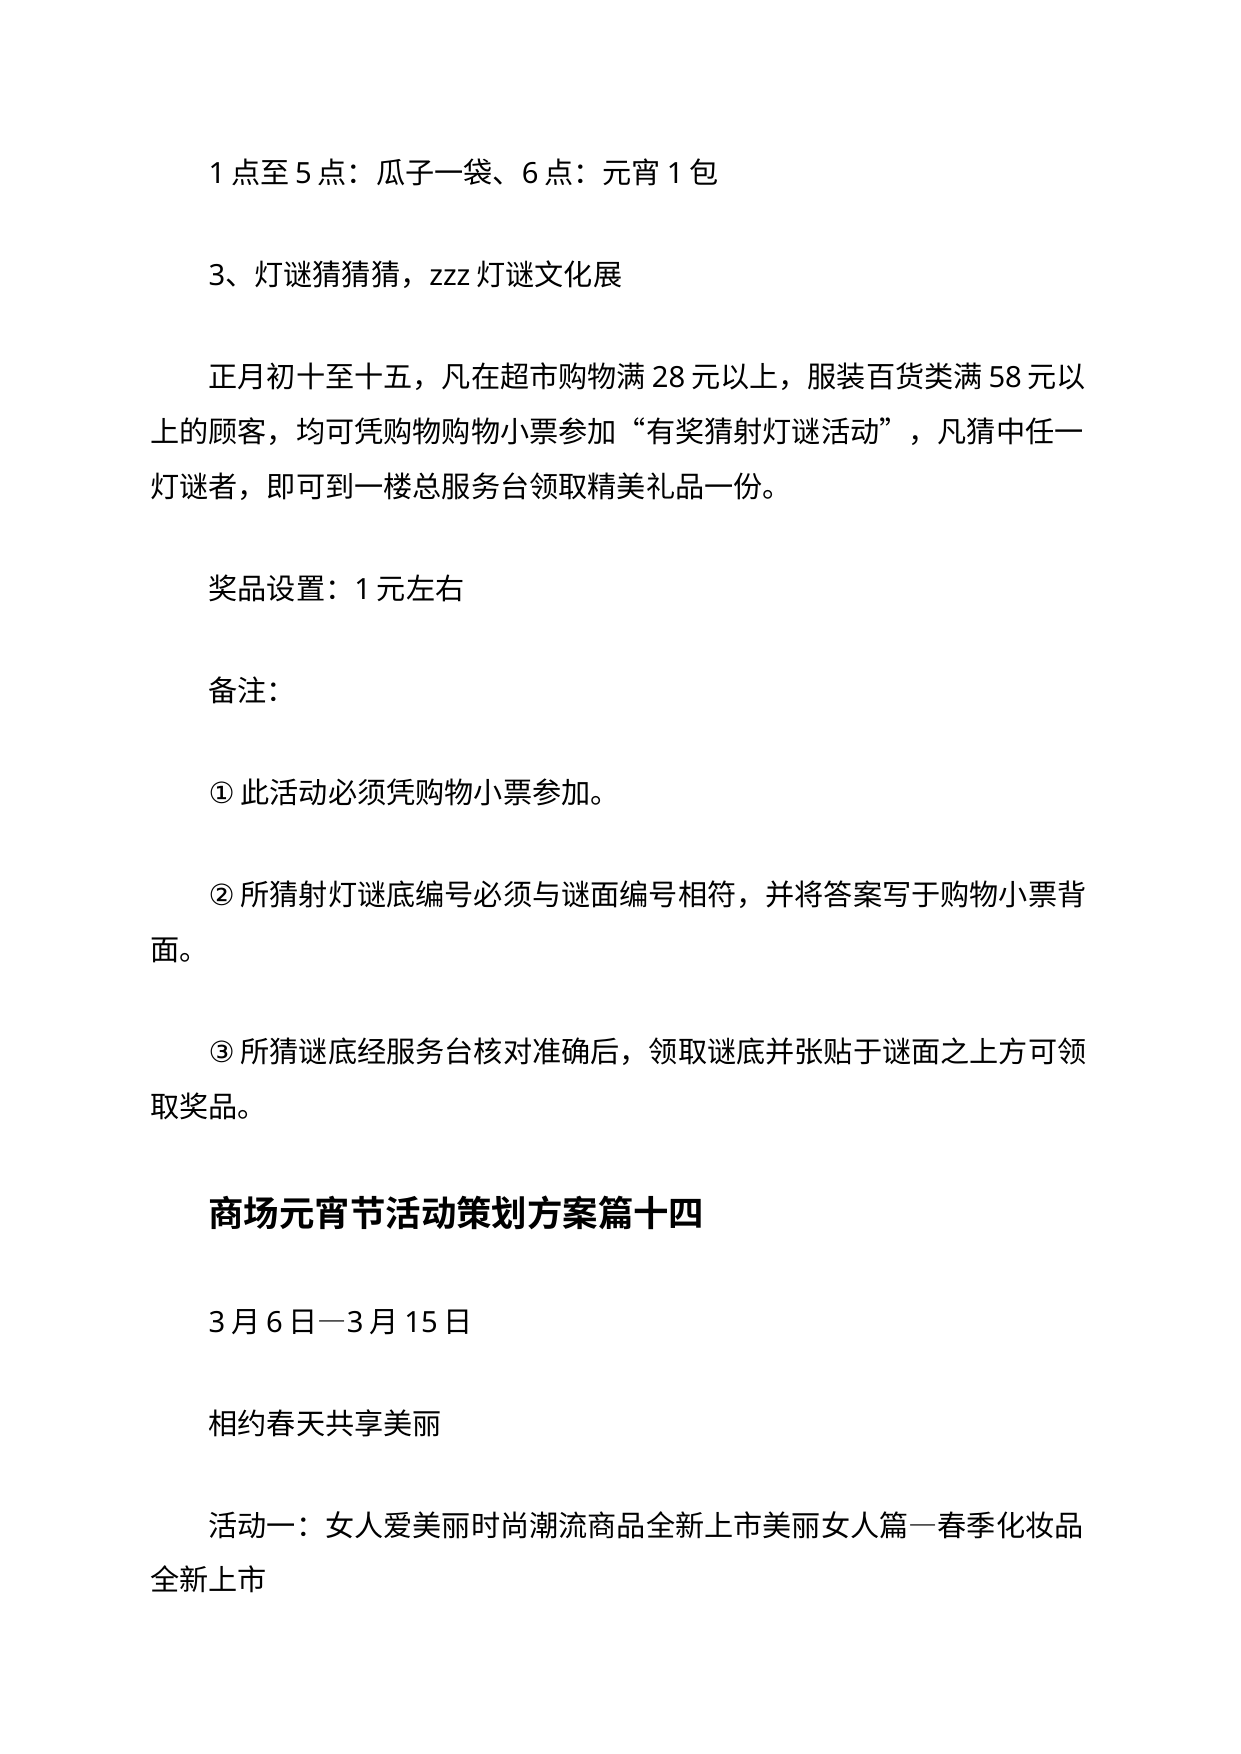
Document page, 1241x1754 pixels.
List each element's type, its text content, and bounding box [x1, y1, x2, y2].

text ③所猜谜底经服务台核对准确后，领取谜底并张贴于谜面之上方可领取奖品。 [150, 1028, 1090, 1125]
text 奖品设置：1元左右 [150, 566, 1090, 608]
text 相约春天共享美丽 [150, 1400, 1090, 1443]
text 3、灯谜猜猜猜，zzz灯谜文化展 [150, 252, 1090, 294]
text 正月初十至十五，凡在超市购物满28元以上，服装百货类满58元以上的顾客，均可凭购物购物小票参加“有奖猜射灯谜活动”，凡猜中任一灯谜者，即可到一楼总服务台领取精美礼品一份。 [150, 354, 1090, 506]
text 备注： [150, 668, 1090, 710]
text ②所猜射灯谜底编号必须与谜面编号相符，并将答案写于购物小票背面。 [150, 871, 1090, 969]
text 1点至5点：瓜子一袋、6点：元宵1包 [150, 150, 1090, 192]
text 商场元宵节活动策划方案篇十四 [150, 1185, 1090, 1236]
text 3月6日—3月15日 [150, 1298, 1090, 1341]
text ①此活动必须凭购物小票参加。 [150, 769, 1090, 812]
text 活动一：女人爱美丽时尚潮流商品全新上市美丽女人篇—春季化妆品全新上市 [150, 1502, 1090, 1599]
